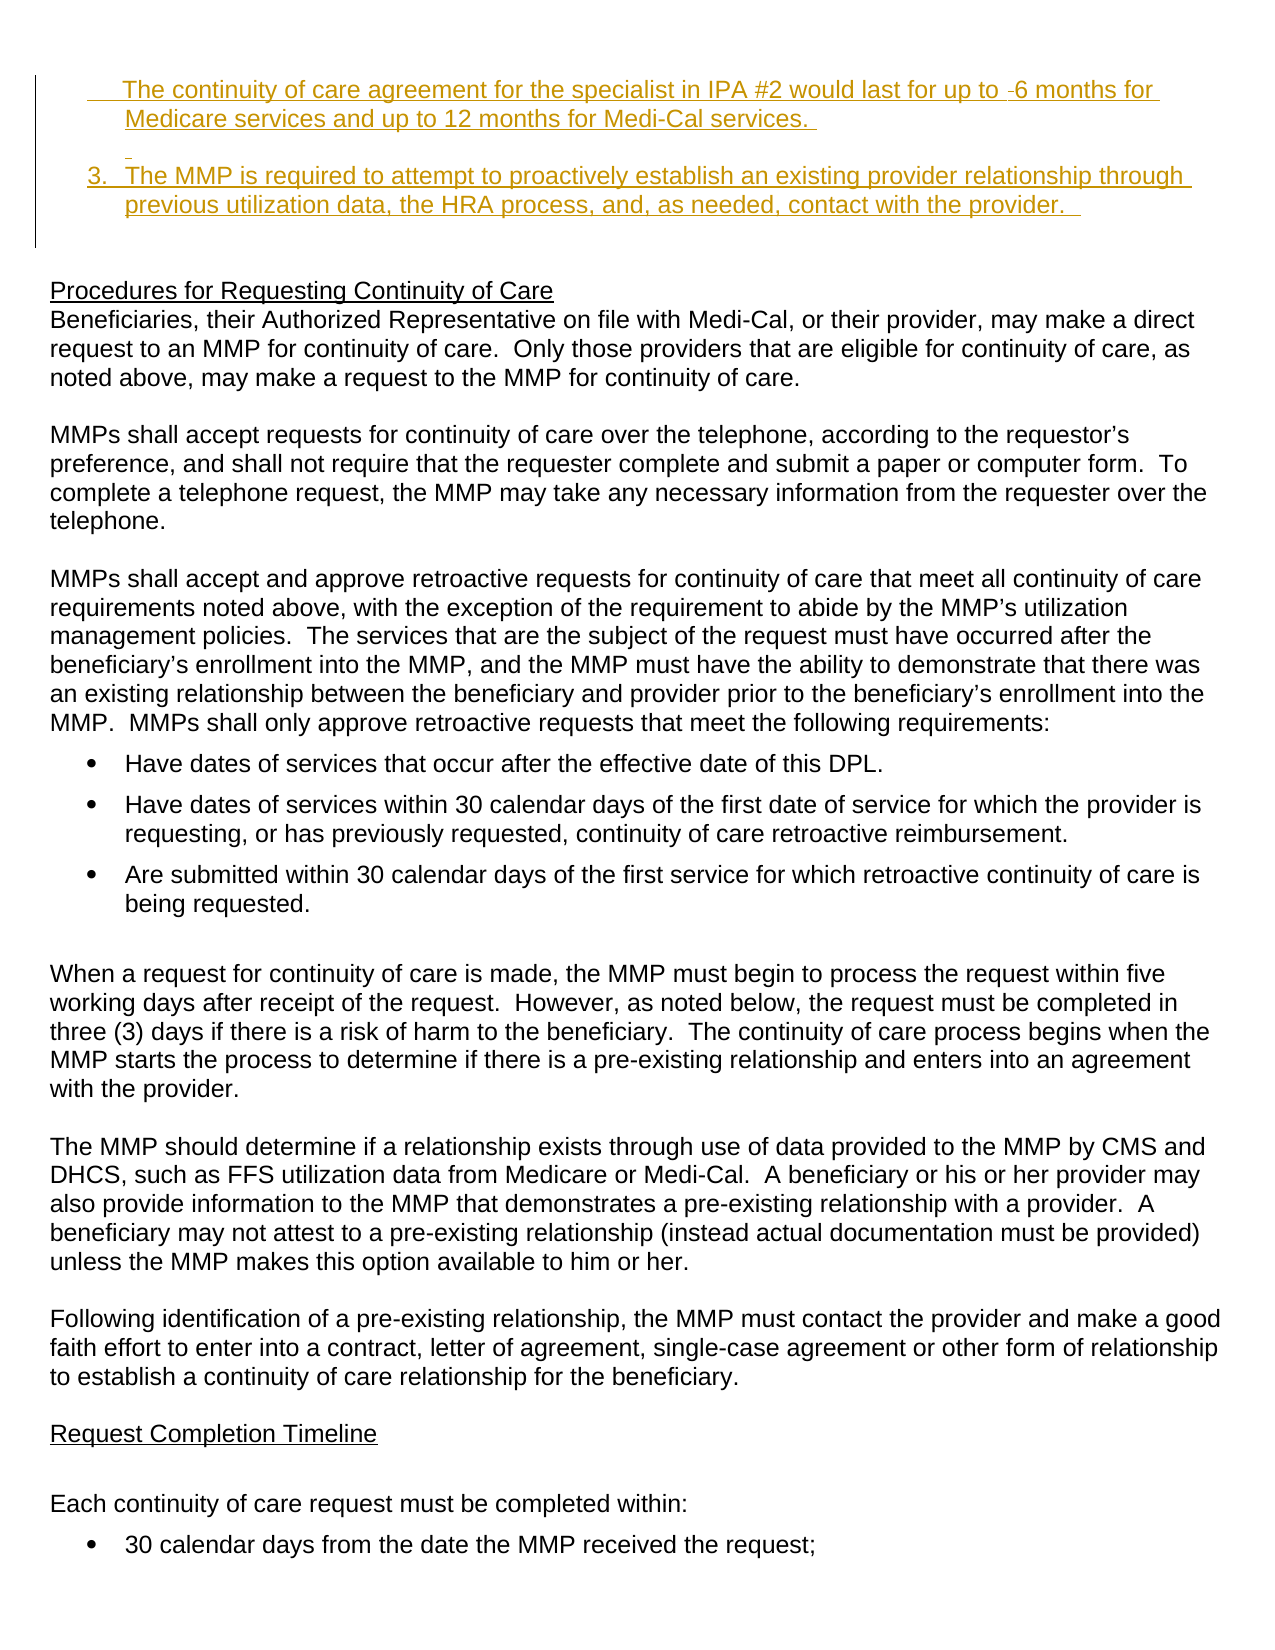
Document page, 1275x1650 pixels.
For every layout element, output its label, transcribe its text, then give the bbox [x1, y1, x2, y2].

text Each continuity of care request must be completed within: [49, 1489, 1226, 1518]
list Are submitted within 30 calendar days of the first service for which retroactive continuity of care is being requested. [87, 860, 1226, 918]
text Procedures for Requesting Continuity of Care [49, 276, 1226, 305]
list 30 calendar days from the date the MMP received the request; [87, 1530, 1226, 1559]
text Following identification of a pre-existing relationship, the MMP must contact the provider and make a good faith effort to enter into a contract, letter of agreement, single-case agreement or other form of relationship to establish a continuity of care relationship for the beneficiary. [49, 1304, 1226, 1390]
text MMPs shall accept and approve retroactive requests for continuity of care that meet all continuity of care requirements noted above, with the exception of the requirement to abide by the MMP’s utilization management policies. The services that are the subject of the request must have occurred after the beneficiary’s enrollment into the MMP, and the MMP must have the ability to demonstrate that there was an existing relationship between the beneficiary and provider prior to the beneficiary’s enrollment into the MMP. MMPs shall only approve retroactive requests that meet the following requirements: [49, 564, 1226, 736]
text The MMP should determine if a relationship exists through use of data provided to the MMP by CMS and DHCS, such as FFS utilization data from Medicare or Medi-Cal. A beneficiary or his or her provider may also provide information to the MMP that demonstrates a pre-existing relationship with a provider. A beneficiary may not attest to a pre-existing relationship (instead actual documentation must be provided) unless the MMP makes this option available to him or her. [49, 1132, 1226, 1275]
text MMPs shall accept requests for continuity of care over the telephone, according to the requestor’s preference, and shall not require that the requester complete and submit a paper or computer form. To complete a telephone request, the MMP may take any necessary information from the requester over the telephone. [49, 420, 1226, 535]
text Beneficiaries, their Authorized Representative on file with Medi-Cal, or their provider, may make a direct request to an MMP for continuity of care. Only those providers that are eligible for continuity of care, as noted above, may make a request to the MMP for continuity of care. [49, 305, 1226, 391]
list Have dates of services within 30 calendar days of the first date of service for which the provider is requesting, or has previously requested, continuity of care retroactive reimbursement. [87, 790, 1226, 848]
text Request Completion Timeline [49, 1419, 1226, 1448]
text When a request for continuity of care is made, the MMP must begin to process the request within five working days after receipt of the request. However, as noted below, the request must be completed in three (3) days if there is a risk of harm to the beneficiary. The continuity of care process begins when the MMP starts the process to determine if there is a pre-existing relationship and enters into an agreement with the provider. [49, 959, 1226, 1103]
list Have dates of services that occur after the effective date of this DPL. [87, 749, 1226, 778]
